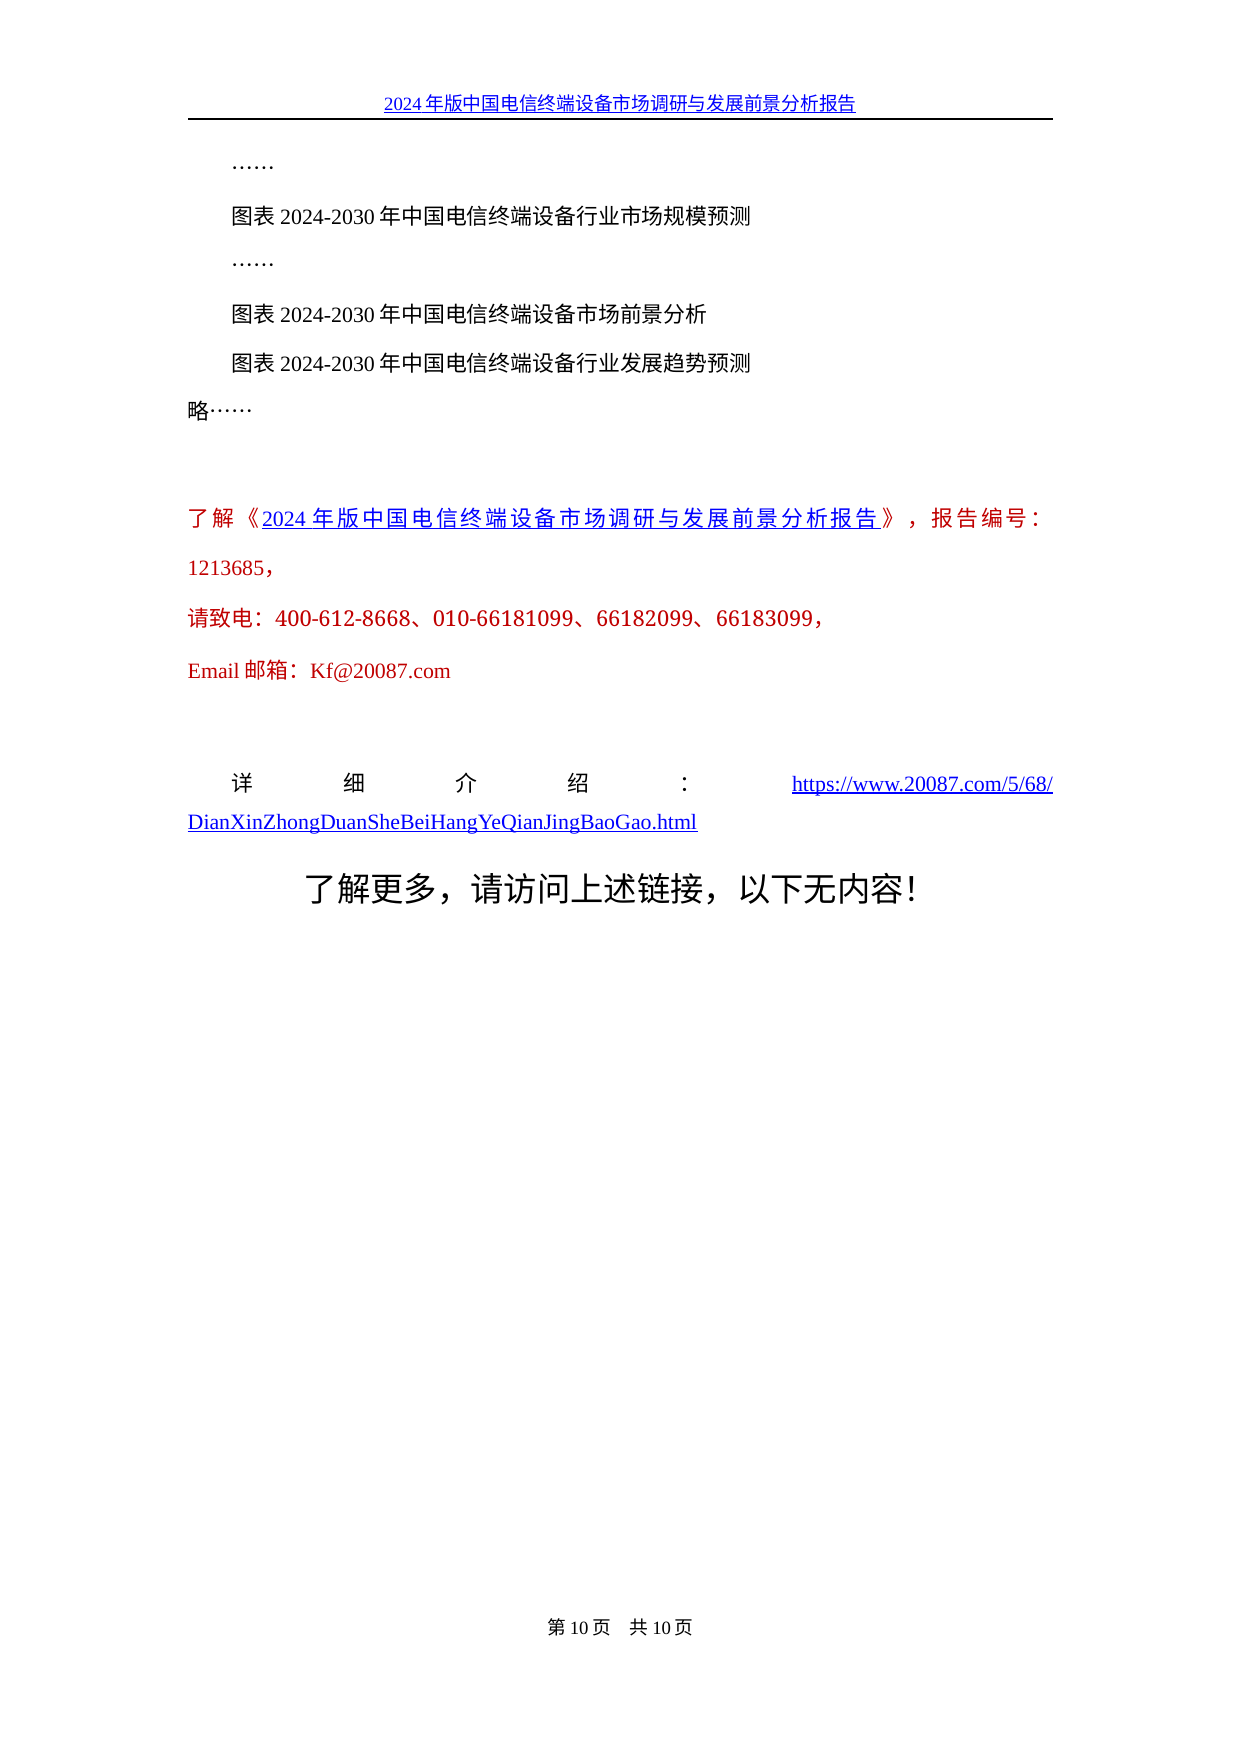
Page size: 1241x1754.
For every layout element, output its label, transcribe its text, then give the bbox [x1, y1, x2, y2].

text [187, 150, 1053, 426]
text 请致电：400-612-8668、010-66181099、66182099、66183099， [187, 601, 1053, 633]
text 详细介绍：https://www.20087.com/5/68/DianXinZhongDuanSheBeiHangYeQianJingBaoGao.html [187, 765, 1053, 838]
text Email邮箱：Kf@20087.com [187, 652, 1053, 685]
text 了解《2024年版中国电信终端设备市场调研与发展前景分析报告》，报告编号：1213685， [187, 500, 1053, 582]
title 了解更多，请访问上述链接，以下无内容！ [187, 854, 1053, 919]
